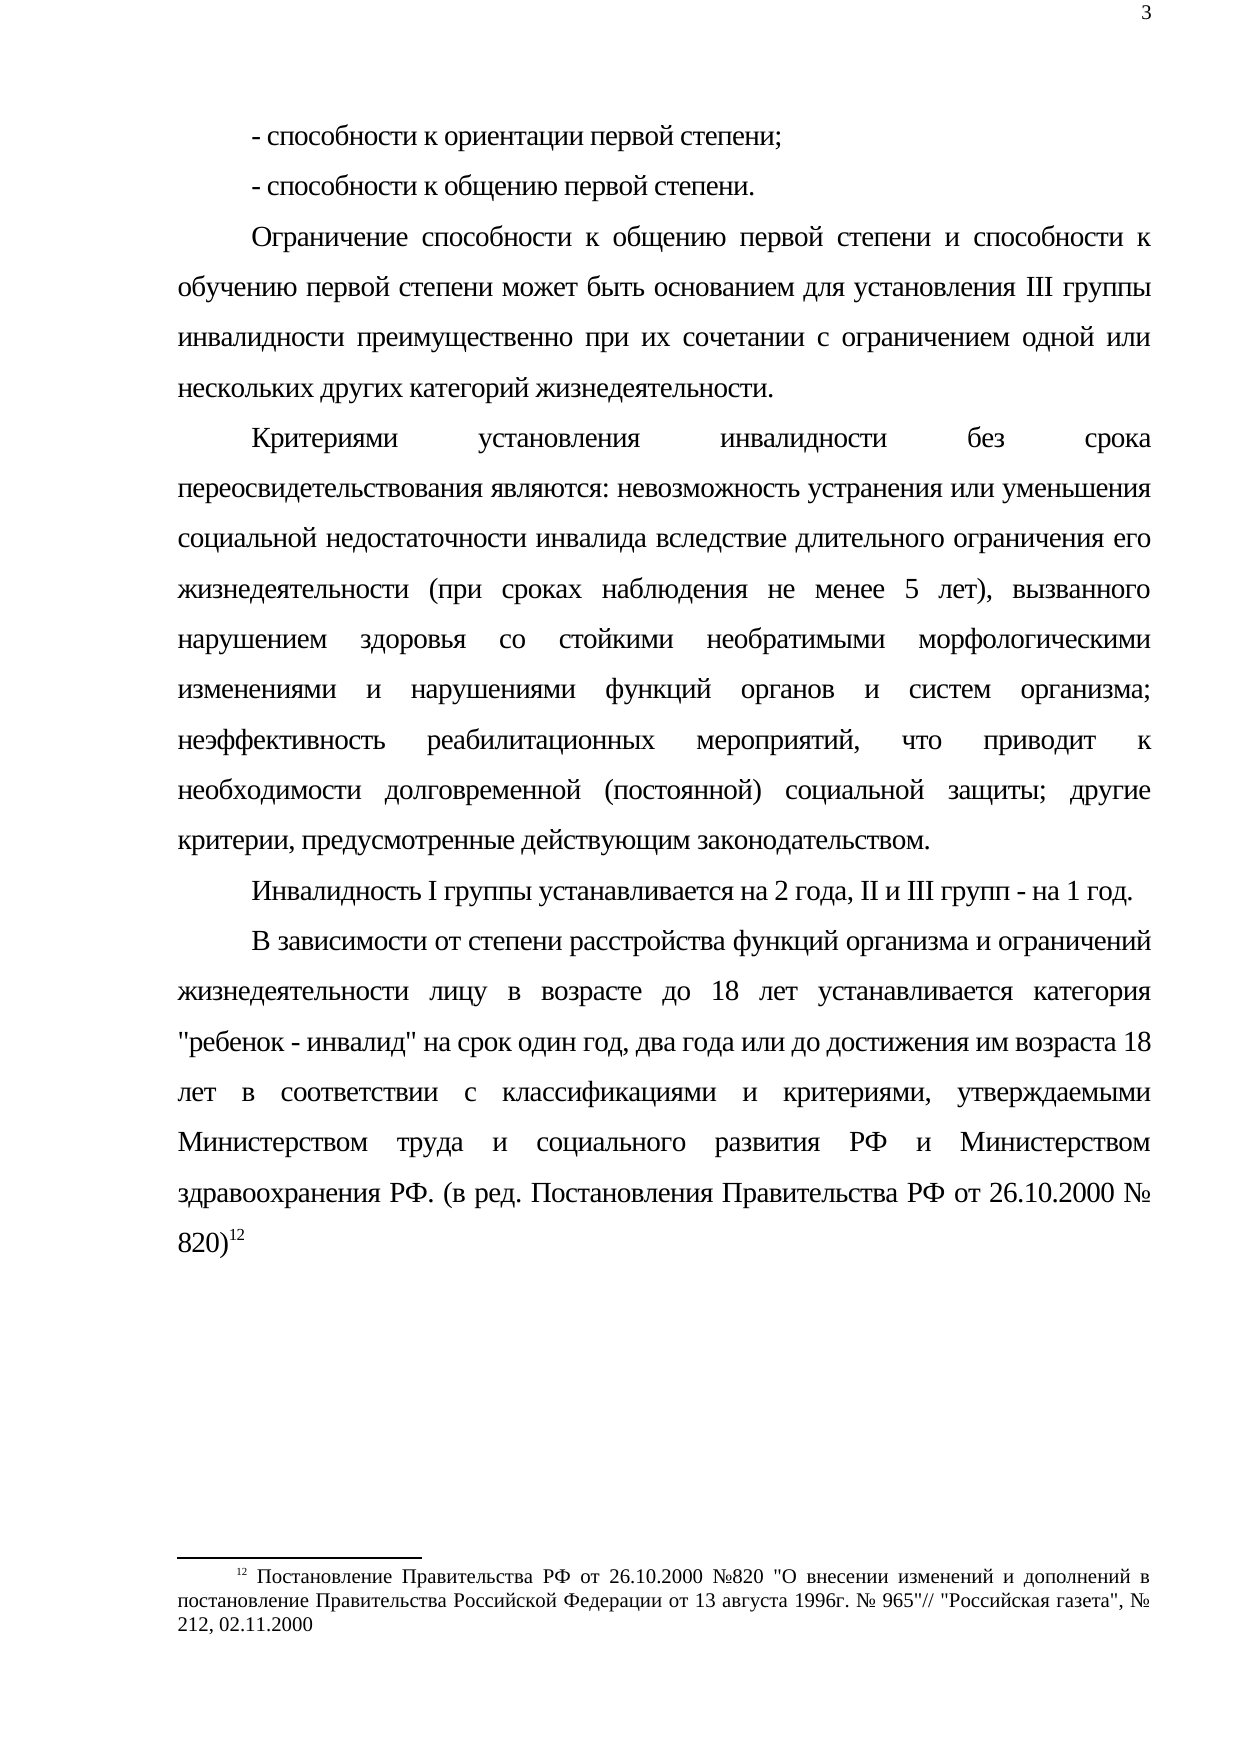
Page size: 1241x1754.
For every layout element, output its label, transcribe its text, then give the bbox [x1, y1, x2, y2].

text - способности к ориентации первой степени; [177, 118, 1152, 152]
text - способности к общению первой степени. [177, 168, 1152, 202]
text В зависимости от степени расстройства функций организма и ограничений жизнедеятельности лицу в возрасте до 18 лет устанавливается категория "ребенок - инвалид" на срок один год, два года или до достижения им возраста 18 лет в соответствии с классификациями и критериями, утверждаемыми Министерством труда и социального развития РФ и Министерством здравоохранения РФ. (в ред. Постановления Правительства РФ от 26.10.2000 № 820) [177, 923, 1152, 1258]
text Ограничение способности к общению первой степени и способности к обучению первой степени может быть основанием для установления III группы инвалидности преимущественно при их сочетании с ограничением одной или нескольких других категорий жизнедеятельности. [177, 219, 1152, 403]
text Инвалидность I группы устанавливается на 2 года, II и III групп - на 1 год. [177, 873, 1152, 906]
text Критериями установления инвалидности без срока переосвидетельствования являются: невозможность устранения или уменьшения социальной недостаточности инвалида вследствие длительного ограничения его жизнедеятельности (при сроках наблюдения не менее 5 лет), вызванного нарушением здоровья со стойкими необратимыми морфологическими изменениями и нарушениями функций органов и систем организма; неэффективность реабилитационных мероприятий, что приводит к необходимости долговременной (постоянной) социальной защиты; другие критерии, предусмотренные действующим законодательством. [177, 420, 1152, 856]
